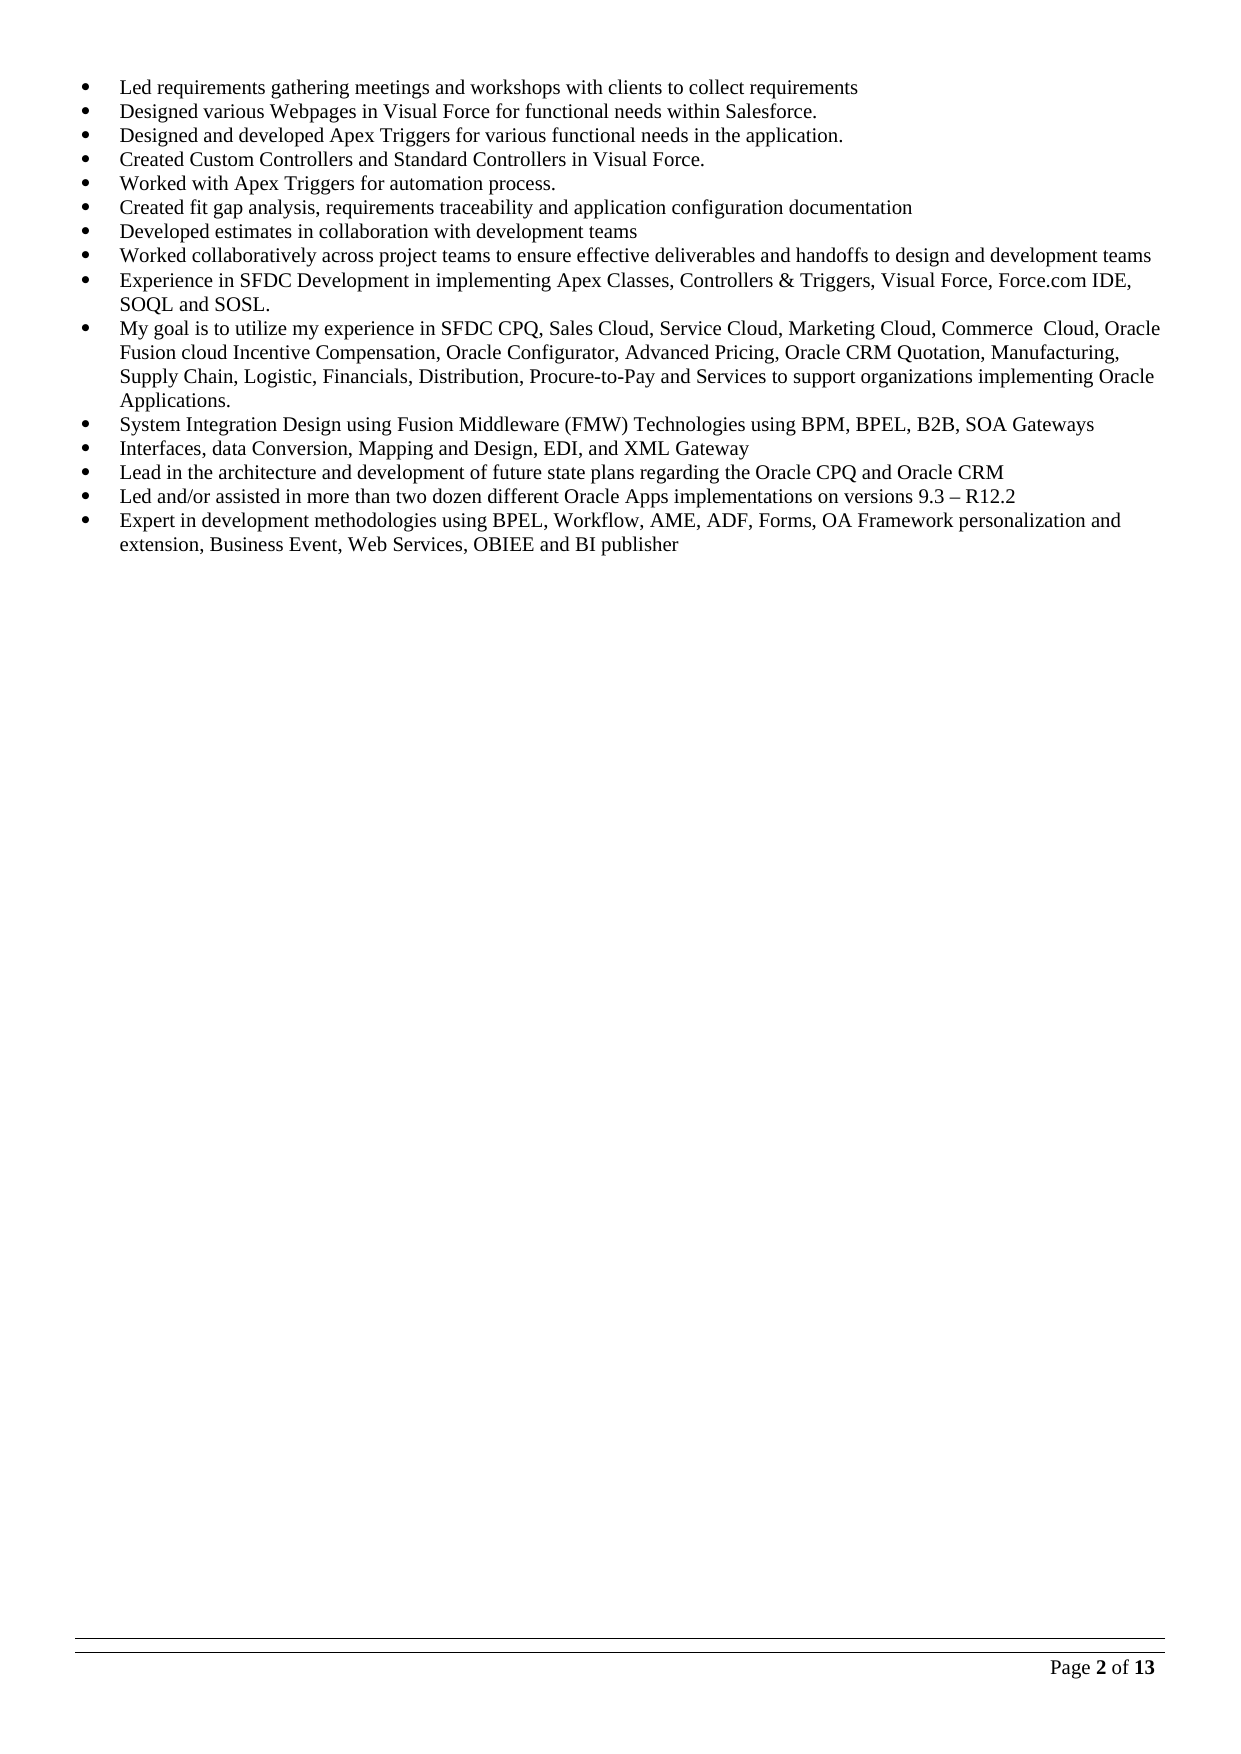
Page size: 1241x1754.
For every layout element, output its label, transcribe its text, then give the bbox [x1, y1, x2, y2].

list Experience in SFDC Development in implementing Apex Classes, Controllers & Triggers, Visual Force, Force.com IDE, SOQL and SOSL. [82, 267, 1165, 316]
list Led and/or assisted in more than two dozen different Oracle Apps implementations on versions 9.3 – R12.2 [82, 484, 1165, 508]
list Lead in the architecture and development of future state plans regarding the Oracle CPQ and Oracle CRM [82, 460, 1165, 484]
list Designed and developed Apex Triggers for various functional needs in the application. [82, 123, 1165, 147]
list Designed various Webpages in Visual Force for functional needs within Salesforce. [82, 99, 1165, 123]
list Interfaces, data Conversion, Mapping and Design, EDI, and XML Gateway [82, 436, 1165, 460]
list Led requirements gathering meetings and workshops with clients to collect requirements [82, 75, 1165, 99]
list Created fit gap analysis, requirements traceability and application configuration documentation [82, 195, 1165, 219]
list Worked collaboratively across project teams to ensure effective deliverables and handoffs to design and development teams [82, 243, 1165, 267]
list Worked with Apex Triggers for automation process. [82, 171, 1165, 195]
list My goal is to utilize my experience in SFDC CPQ, Sales Cloud, Service Cloud, Marketing Cloud, Commerce Cloud, Oracle Fusion cloud Incentive Compensation, Oracle Configurator, Advanced Pricing, Oracle CRM Quotation, Manufacturing, Supply Chain, Logistic, Financials, Distribution, Procure-to-Pay and Services to support organizations implementing Oracle Applications. [82, 316, 1165, 412]
list Developed estimates in collaboration with development teams [82, 219, 1165, 243]
list Created Custom Controllers and Standard Controllers in Visual Force. [82, 147, 1165, 171]
list System Integration Design using Fusion Middleware (FMW) Technologies using BPM, BPEL, B2B, SOA Gateways [82, 412, 1165, 436]
list Expert in development methodologies using BPEL, Workflow, AME, ADF, Forms, OA Framework personalization and extension, Business Event, Web Services, OBIEE and BI publisher [82, 508, 1165, 556]
